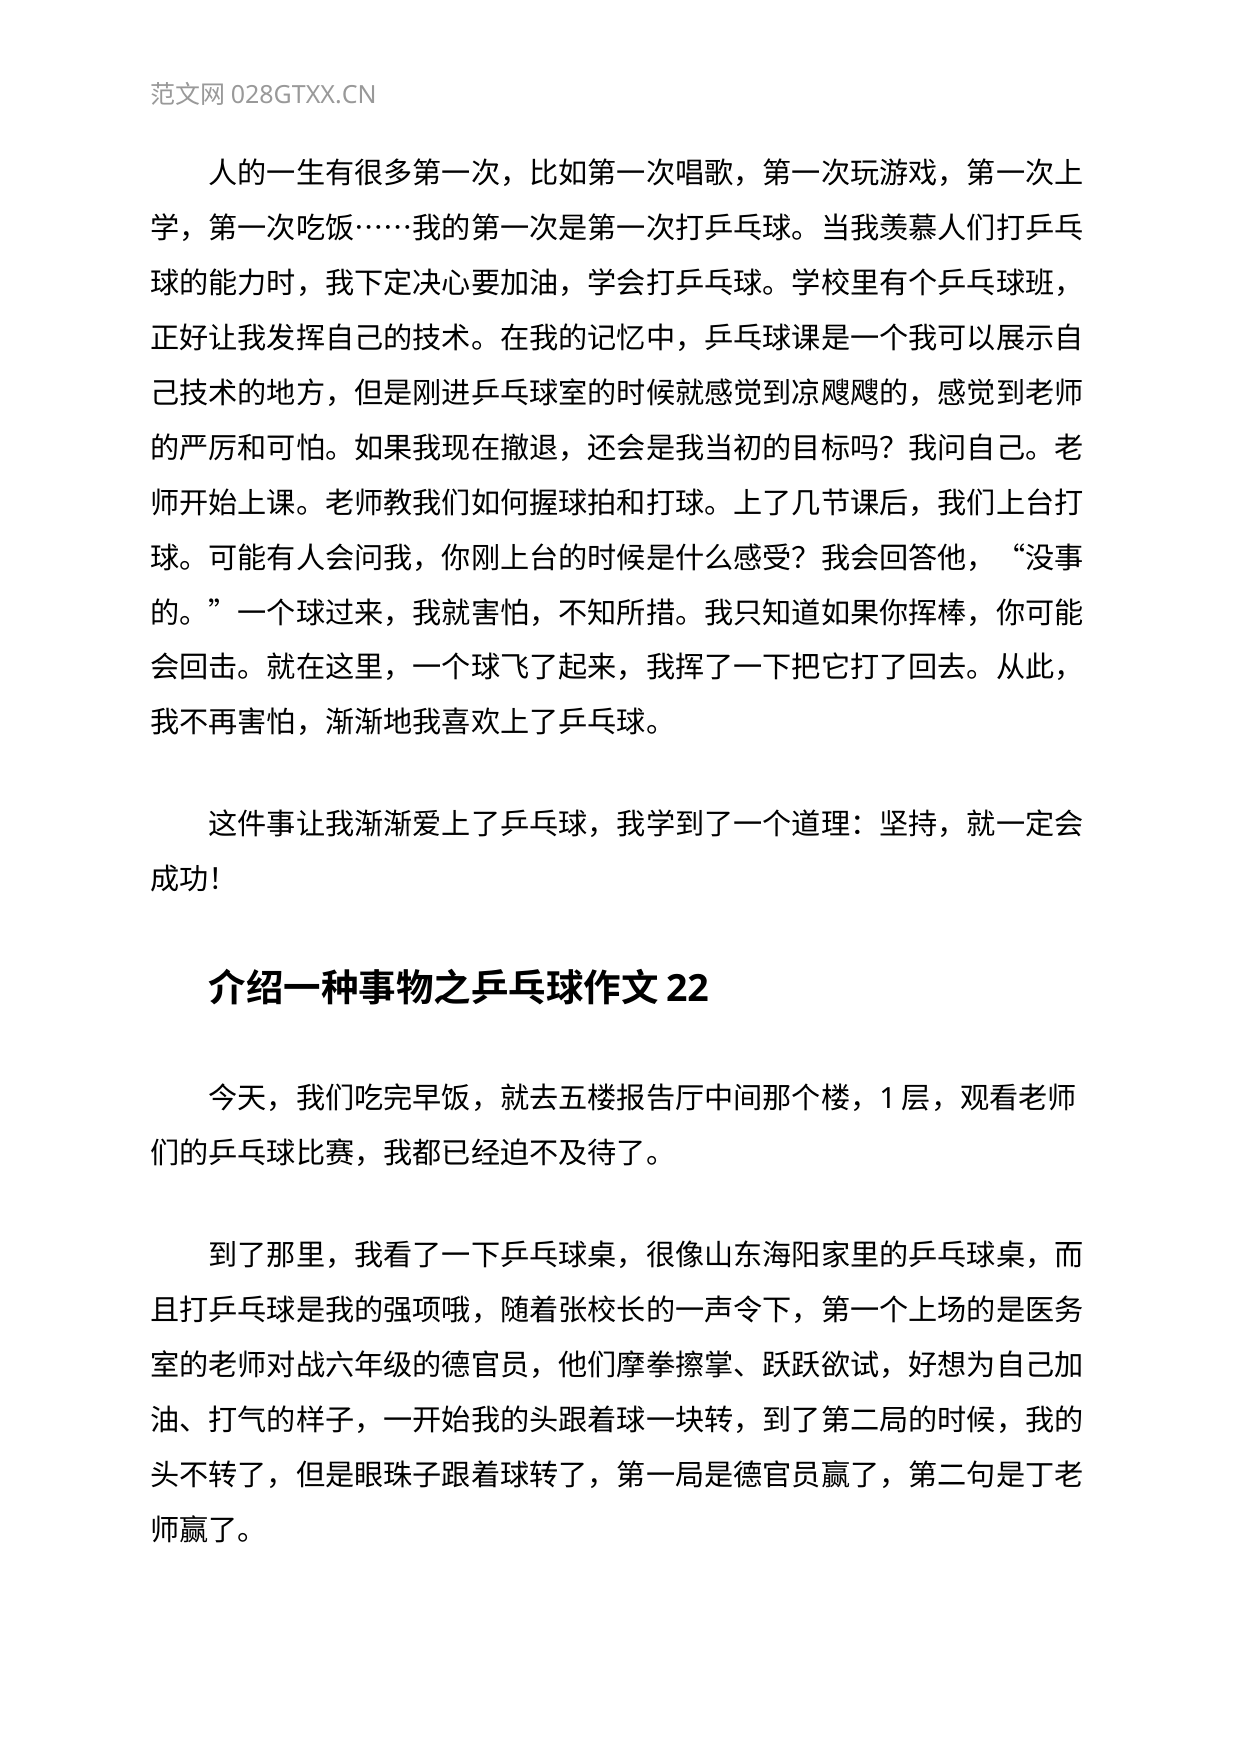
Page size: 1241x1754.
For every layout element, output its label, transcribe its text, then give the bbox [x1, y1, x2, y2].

text 这件事让我渐渐爱上了乒乓球，我学到了一个道理：坚持，就一定会成功！ [150, 801, 1090, 898]
text 到了那里，我看了一下乒乓球桌，很像山东海阳家里的乒乓球桌，而且打乒乓球是我的强项哦，随着张校长的一声令下，第一个上场的是医务室的老师对战六年级的德官员，他们摩拳擦掌、跃跃欲试，好想为自己加油、打气的样子，一开始我的头跟着球一块转，到了第二局的时候，我的头不转了，但是眼珠子跟着球转了，第一局是德官员赢了，第二句是丁老师赢了。 [150, 1232, 1090, 1548]
text 介绍一种事物之乒乓球作文22 [150, 957, 1090, 1012]
text 今天，我们吃完早饭，就去五楼报告厅中间那个楼，1层，观看老师们的乒乓球比赛，我都已经迫不及待了。 [150, 1075, 1090, 1172]
text 人的一生有很多第一次，比如第一次唱歌，第一次玩游戏，第一次上学，第一次吃饭……我的第一次是第一次打乒乓球。当我羡慕人们打乒乓球的能力时，我下定决心要加油，学会打乒乓球。学校里有个乒乓球班，正好让我发挥自己的技术。在我的记忆中，乒乓球课是一个我可以展示自己技术的地方，但是刚进乒乓球室的时候就感觉到凉飕飕的，感觉到老师的严厉和可怕。如果我现在撤退，还会是我当初的目标吗？我问自己。老师开始上课。老师教我们如何握球拍和打球。上了几节课后，我们上台打球。可能有人会问我，你刚上台的时候是什么感受？我会回答他，“没事的。”一个球过来，我就害怕，不知所措。我只知道如果你挥棒，你可能会回击。就在这里，一个球飞了起来，我挥了一下把它打了回去。从此，我不再害怕，渐渐地我喜欢上了乒乓球。 [150, 150, 1090, 741]
